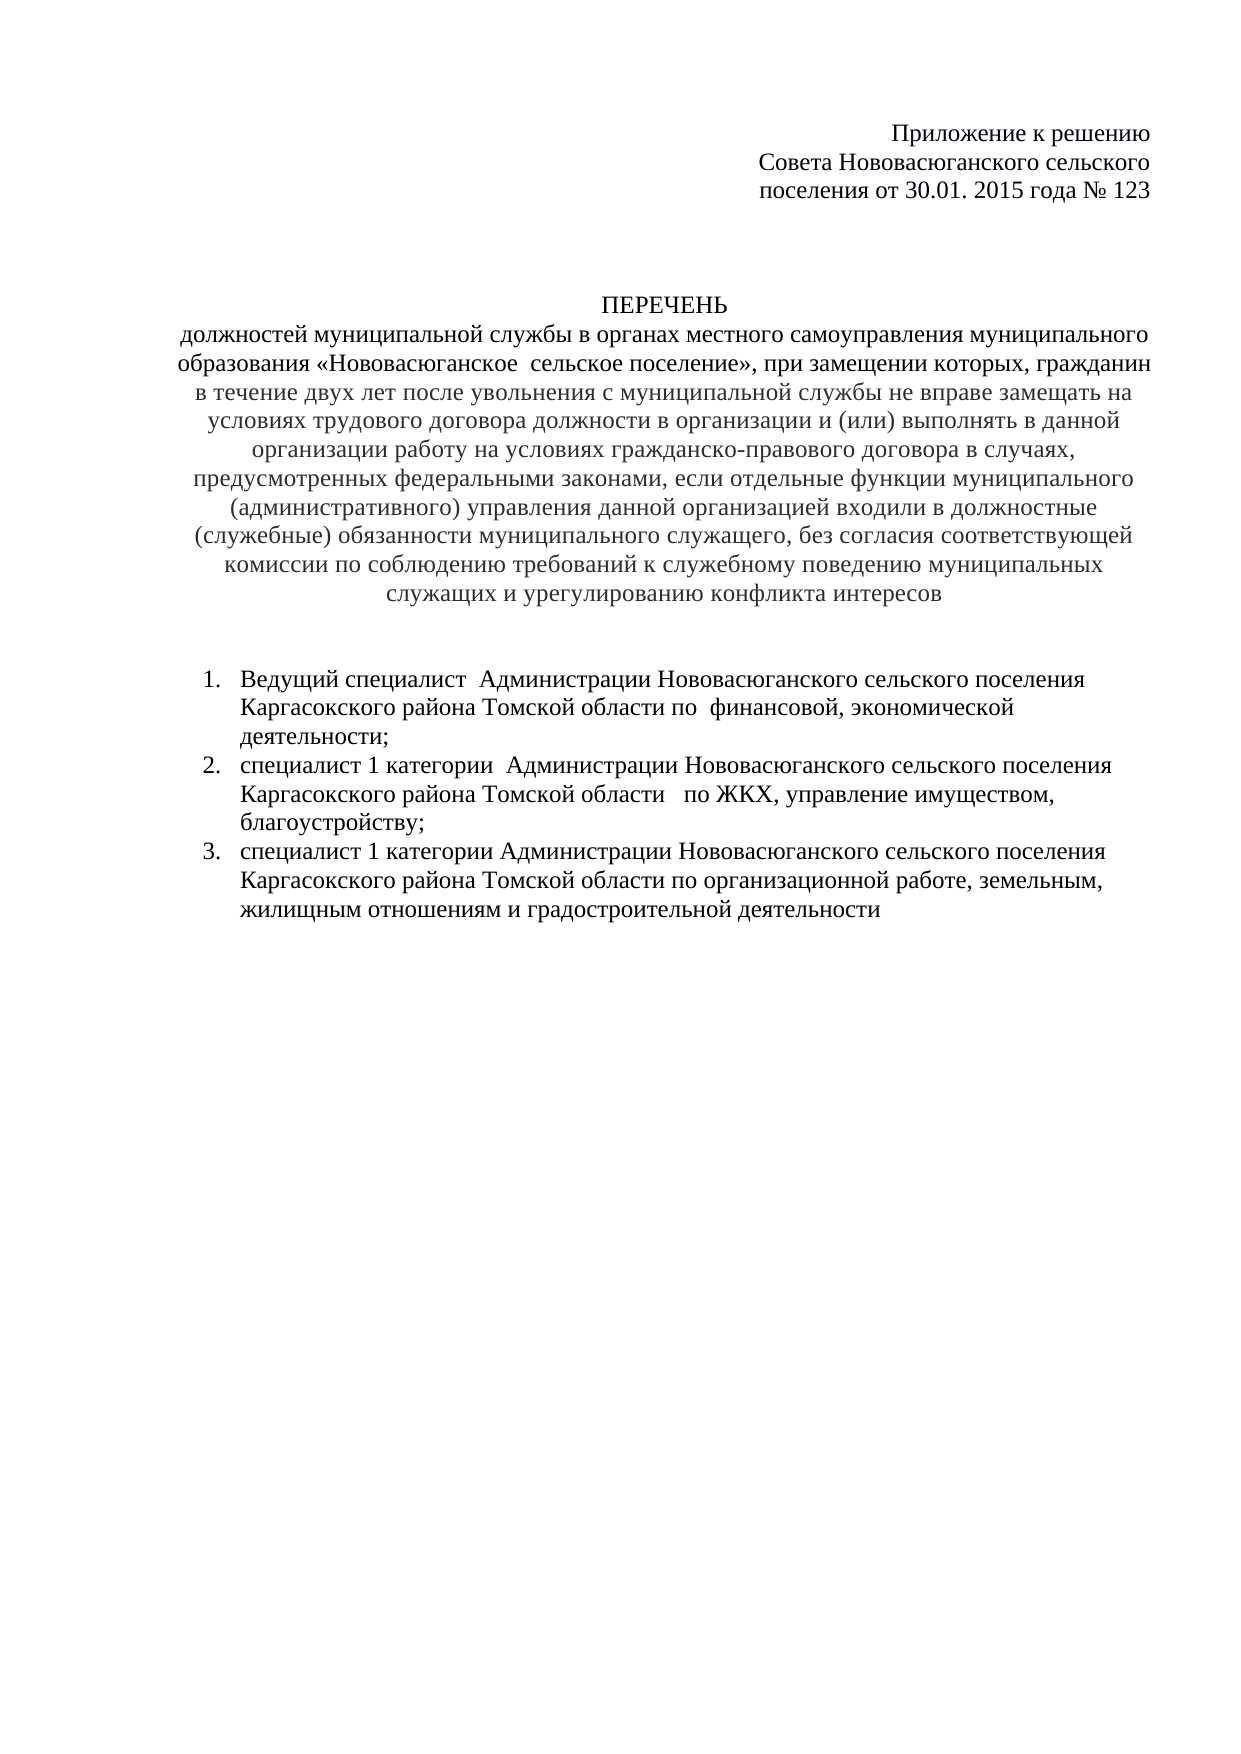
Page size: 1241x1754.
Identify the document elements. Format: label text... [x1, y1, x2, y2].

text ПЕРЕЧЕНЬ [177, 291, 1152, 319]
text Совета Нововасюганского сельского [177, 147, 1150, 176]
text Приложение к решению [177, 118, 1150, 147]
text должностей муниципальной службы в органах местного самоуправления муниципального образования «Нововасюганское сельское поселение», при замещении которых, гражданин в течение двух лет после увольнения с муниципальной службы не вправе замещать на условиях трудового договора должности в организации и (или) выполнять в данной организации работу на условиях гражданско-правового договора в случаях, предусмотренных федеральными законами, если отдельные функции муниципального (административного) управления данной организацией входили в должностные (служебные) обязанности муниципального служащего, без согласия соответствующей комиссии по соблюдению требований к служебному поведению муниципальных служащих и урегулированию конфликта интересов [177, 319, 1152, 635]
text поселения от 30.01. 2015 года № 123 [177, 176, 1150, 204]
list специалист 1 категории Администрации Нововасюганского сельского поселения Каргасокского района Томской области по ЖКХ, управление имуществом, благоустройству; [202, 750, 1152, 836]
list Ведущий специалист Администрации Нововасюганского сельского поселения Каргасокского района Томской области по финансовой, экономической деятельности; [202, 664, 1152, 750]
list специалист 1 категории Администрации Нововасюганского сельского поселения Каргасокского района Томской области по организационной работе, земельным, жилищным отношениям и градостроительной деятельности [202, 836, 1152, 922]
